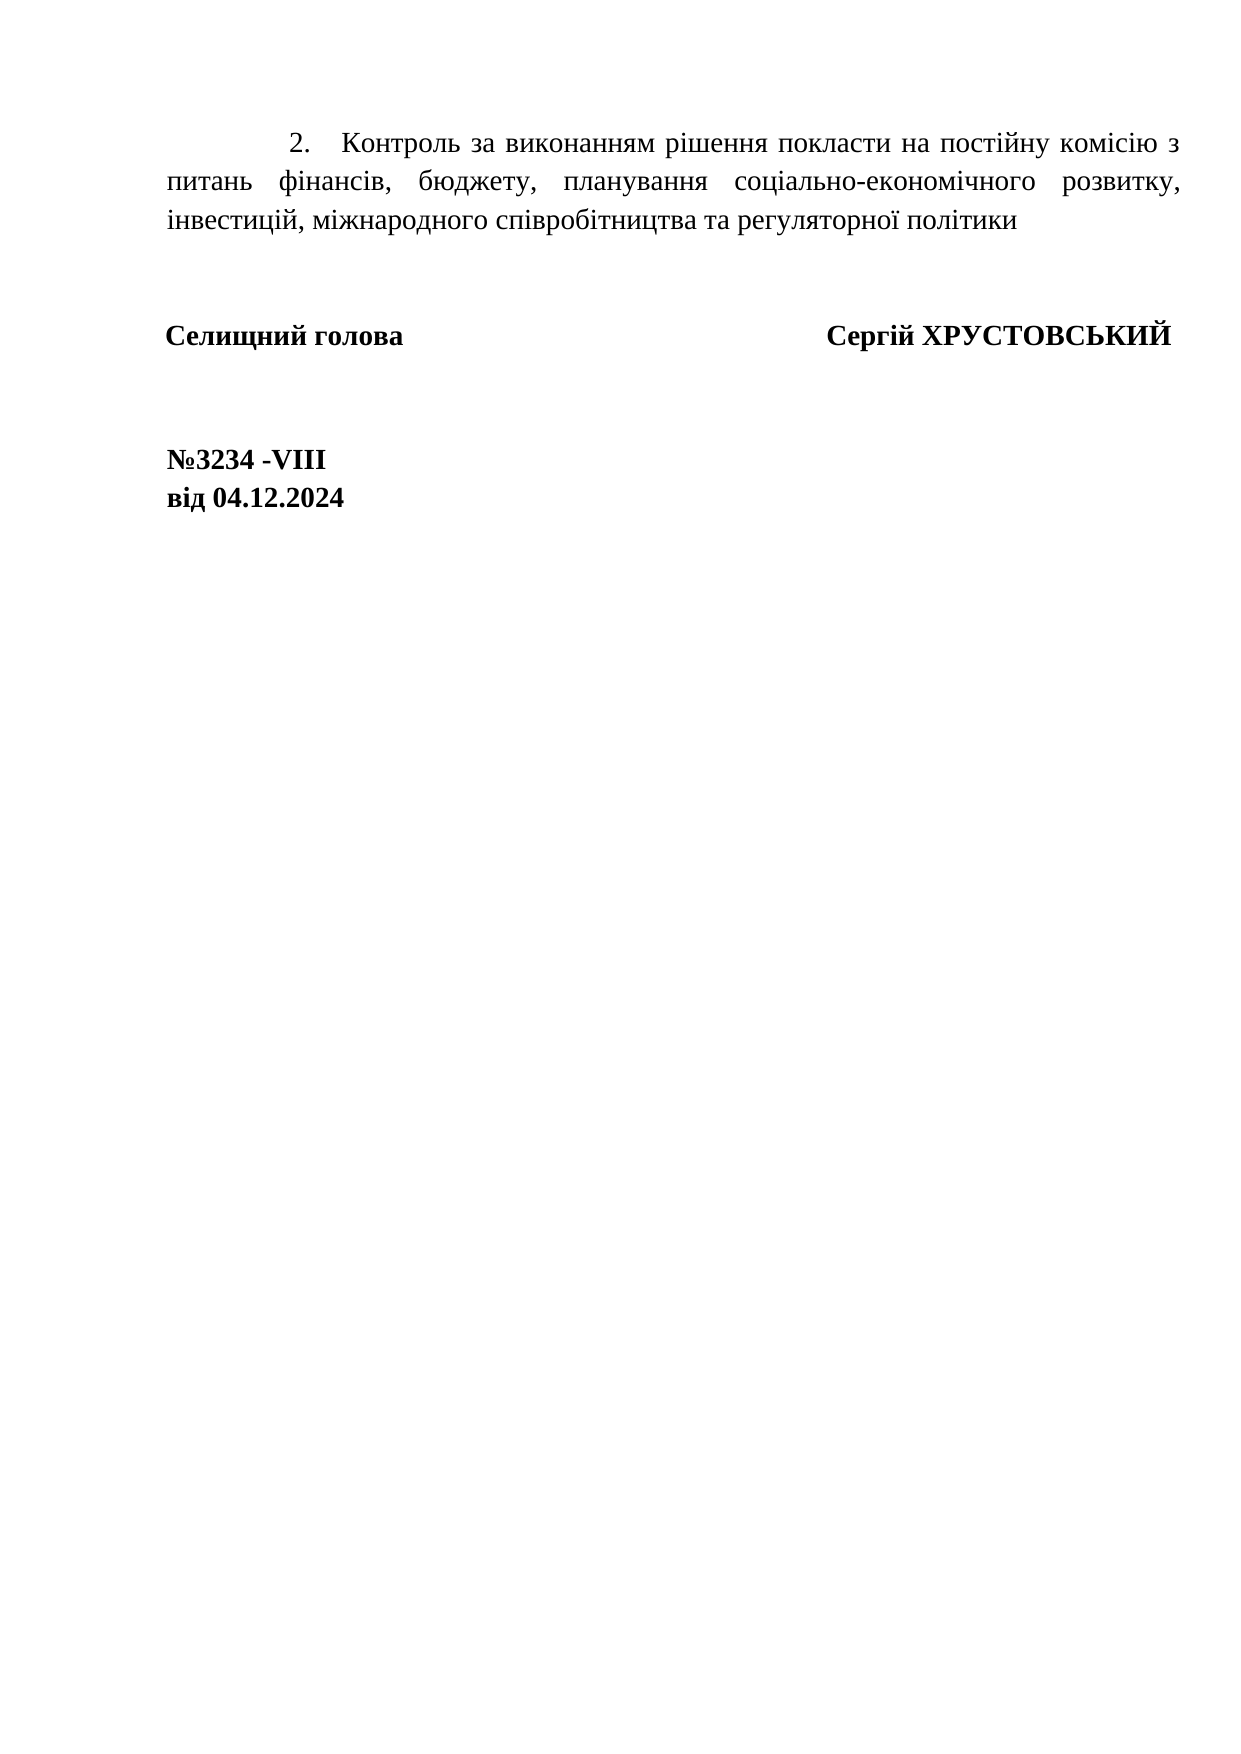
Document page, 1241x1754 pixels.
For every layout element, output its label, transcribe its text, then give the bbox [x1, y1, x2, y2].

text №3234 -VIII [167, 442, 1182, 475]
text від 04.12.2024 [167, 480, 1182, 514]
text Селищний голова Сергій ХРУСТОВСЬКИЙ [143, 318, 1182, 351]
text 2. Контроль за виконанням рішення покласти на постійну комісію з питань фінансів, бюджету, планування соціально-економічного розвитку, інвестицій, міжнародного співробітництва та регуляторної політики [167, 125, 1182, 236]
